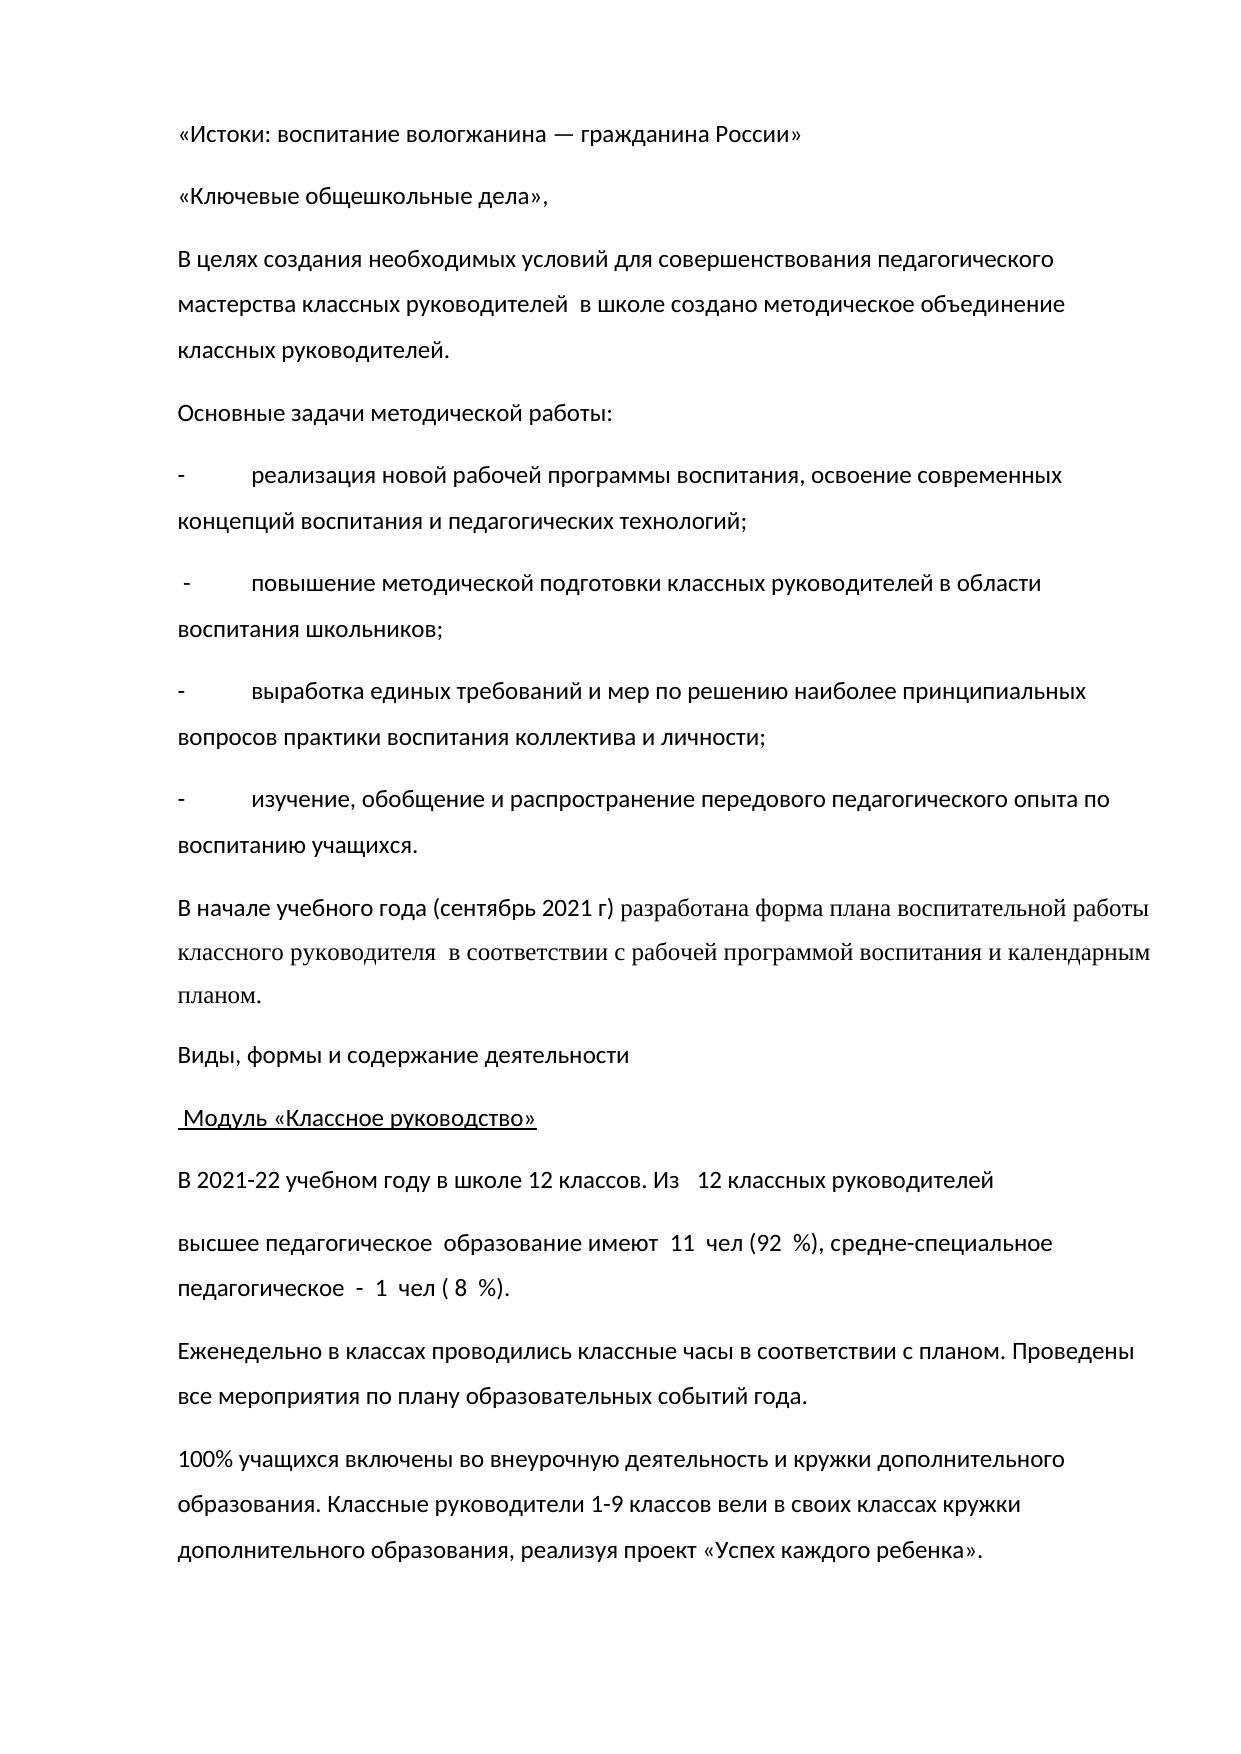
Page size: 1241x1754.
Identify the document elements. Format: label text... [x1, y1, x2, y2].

text В 2021-22 учебном году в школе 12 классов. Из 12 классных руководителей [177, 1164, 1152, 1195]
text «Ключевые общешкольные дела», [177, 181, 1152, 211]
text - реализация новой рабочей программы воспитания, освоение современных концепций воспитания и педагогических технологий; [177, 459, 1152, 535]
text - выработка единых требований и мер по решению наиболее принципиальных вопросов практики воспитания коллектива и личности; [177, 675, 1152, 752]
text высшее педагогическое образование имеют 11 чел (92 %), средне-специальное педагогическое - 1 чел ( 8 %). [177, 1227, 1152, 1303]
text Еженедельно в классах проводились классные часы в соответствии с планом. Проведены все мероприятия по плану образовательных событий года. [177, 1335, 1152, 1411]
text «Истоки: воспитание вологжанина — гражданина России» [177, 118, 1152, 149]
text Основные задачи методической работы: [177, 397, 1152, 427]
text - изучение, обобщение и распространение передового педагогического опыта по воспитанию учащихся. [177, 783, 1152, 860]
text - повышение методической подготовки классных руководителей в области воспитания школьников; [177, 567, 1152, 643]
text Виды, формы и содержание деятельности [177, 1039, 1152, 1070]
text В целях создания необходимых условий для совершенствования педагогического мастерства классных руководителей в школе создано методическое объединение классных руководителей. [177, 243, 1152, 365]
text 100% учащихся включены во внеурочную деятельность и кружки дополнительного образования. Классные руководители 1-9 классов вели в своих классах кружки дополнительного образования, реализуя проект «Успех каждого ребенка». [177, 1443, 1152, 1565]
text Модуль «Классное руководство» [177, 1102, 1152, 1132]
text В начале учебного года (сентябрь 2021 г) разработана форма плана воспитательной работы классного руководителя в соответствии с рабочей программой воспитания и календарным планом. [177, 892, 1152, 1008]
